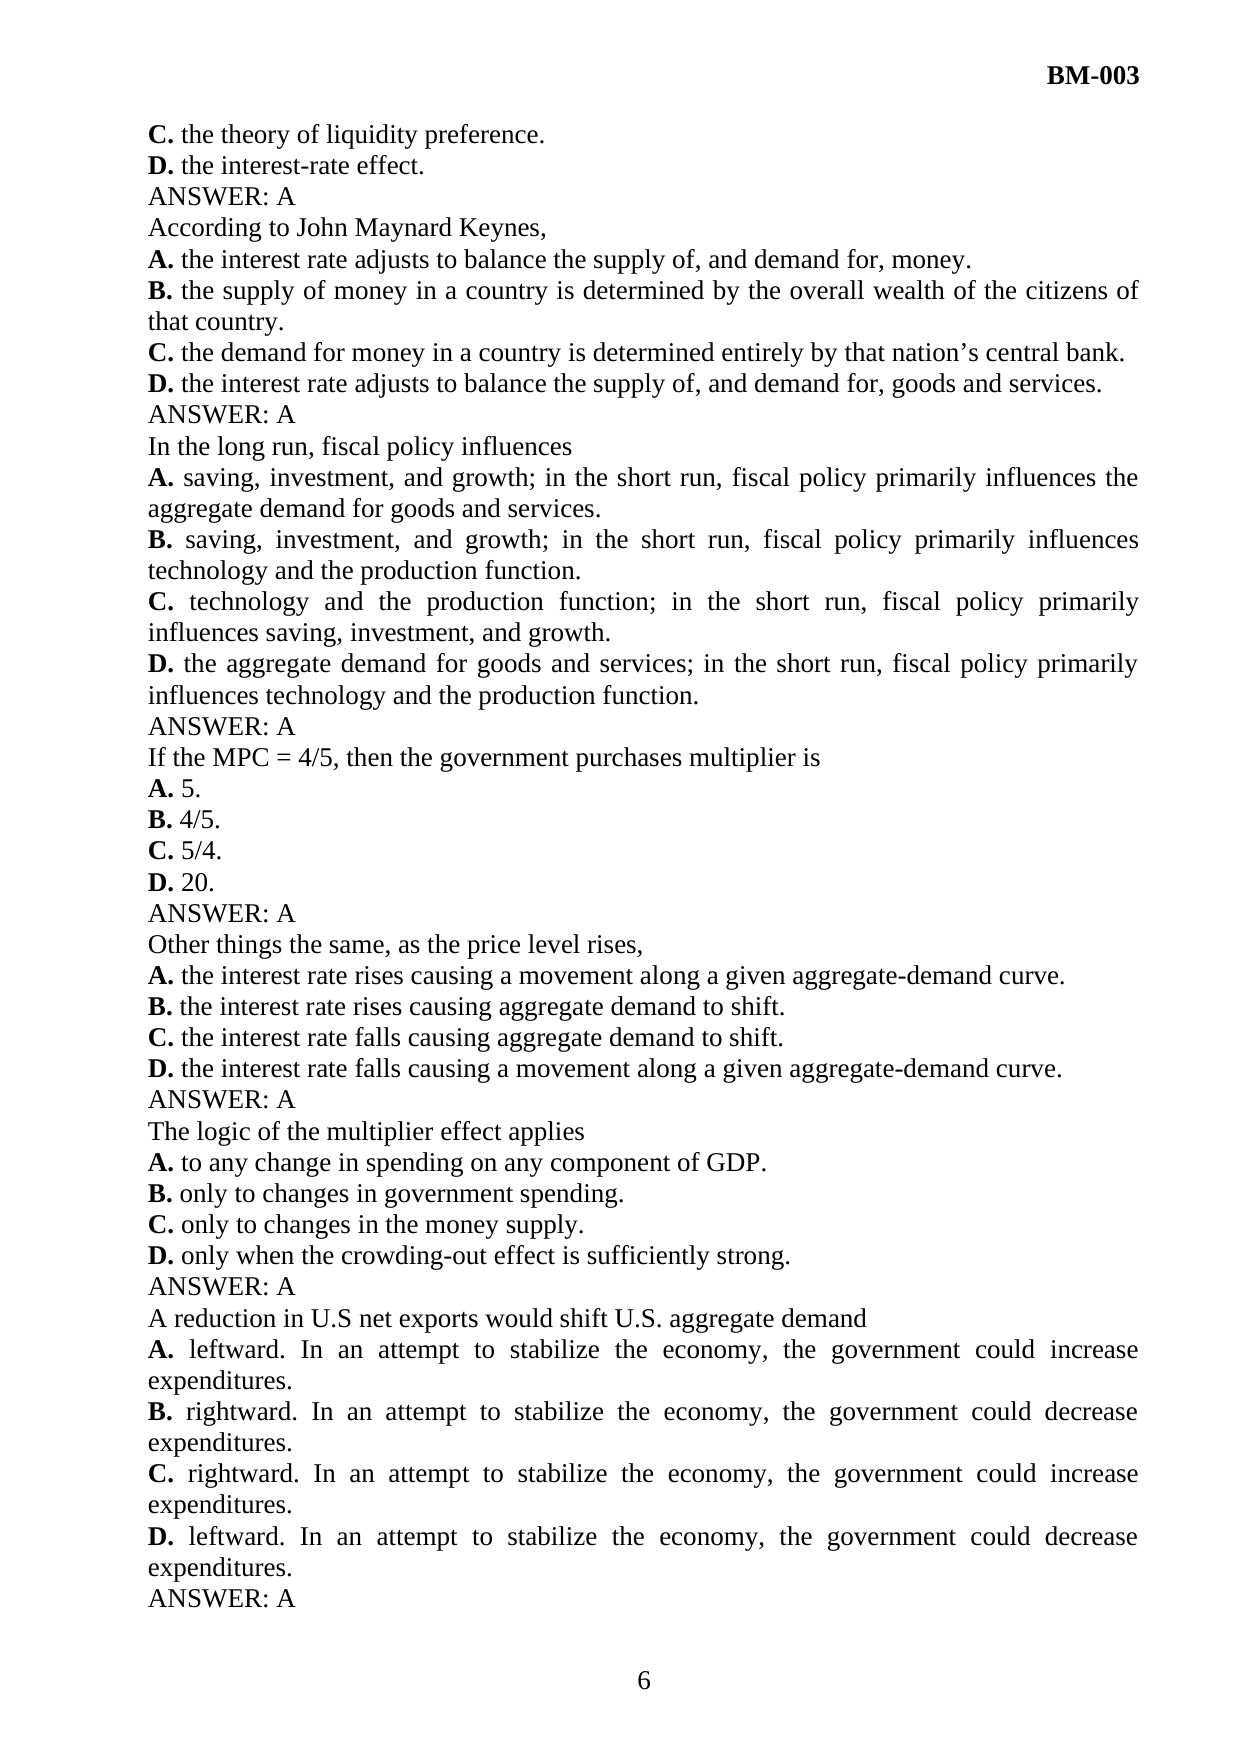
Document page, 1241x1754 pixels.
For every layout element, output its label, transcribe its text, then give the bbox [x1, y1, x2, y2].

text B. 4/5. [148, 803, 1140, 834]
text B. rightward. In an attempt to stabilize the economy, the government could decrease expenditures. [148, 1395, 1140, 1457]
text D. 20. [148, 866, 1140, 897]
text C. rightward. In an attempt to stabilize the economy, the government could increase expenditures. [148, 1457, 1140, 1520]
text C. the theory of liquidity preference. [148, 118, 1140, 149]
text A. the interest rate rises causing a movement along a given aggregate-demand curve. [148, 959, 1140, 990]
text ANSWER: A [148, 1271, 1140, 1302]
text C. 5/4. [148, 834, 1140, 866]
text A reduction in U.S net exports would shift U.S. aggregate demand [148, 1302, 1140, 1333]
text C. the interest rate falls causing aggregate demand to shift. [148, 1021, 1140, 1052]
text A. to any change in spending on any component of GDP. [148, 1146, 1140, 1177]
text A. leftward. In an attempt to stabilize the economy, the government could increase expenditures. [148, 1333, 1140, 1395]
text D. the interest-rate effect. [148, 149, 1140, 180]
text ANSWER: A [148, 897, 1140, 928]
text D. the interest rate falls causing a movement along a given aggregate-demand curve. [148, 1052, 1140, 1084]
text B. only to changes in government spending. [148, 1177, 1140, 1208]
text ANSWER: A [148, 398, 1140, 429]
text In the long run, fiscal policy influences [148, 429, 1140, 461]
text B. the supply of money in a country is determined by the overall wealth of the citizens of that country. [148, 274, 1140, 336]
text The logic of the multiplier effect applies [148, 1115, 1140, 1146]
text ANSWER: A [148, 1084, 1140, 1115]
text C. technology and the production function; in the short run, fiscal policy primarily influences saving, investment, and growth. [148, 585, 1140, 648]
text ANSWER: A [148, 180, 1140, 212]
text According to John Maynard Keynes, [148, 212, 1140, 243]
text C. the demand for money in a country is determined entirely by that nation’s central bank. [148, 336, 1140, 367]
text D. only when the crowding-out effect is sufficiently strong. [148, 1239, 1140, 1271]
text A. the interest rate adjusts to balance the supply of, and demand for, money. [148, 243, 1140, 274]
text B. the interest rate rises causing aggregate demand to shift. [148, 990, 1140, 1021]
text A. saving, investment, and growth; in the short run, fiscal policy primarily influences the aggregate demand for goods and services. [148, 461, 1140, 523]
text C. only to changes in the money supply. [148, 1208, 1140, 1239]
text D. leftward. In an attempt to stabilize the economy, the government could decrease expenditures. [148, 1520, 1140, 1582]
text D. the aggregate demand for goods and services; in the short run, fiscal policy primarily influences technology and the production function. [148, 648, 1140, 710]
text A. 5. [148, 772, 1140, 803]
text D. the interest rate adjusts to balance the supply of, and demand for, goods and services. [148, 367, 1140, 398]
text Other things the same, as the price level rises, [148, 928, 1140, 959]
text ANSWER: A [148, 1582, 1140, 1613]
text ANSWER: A [148, 710, 1140, 741]
text B. saving, investment, and growth; in the short run, fiscal policy primarily influences technology and the production function. [148, 523, 1140, 585]
text If the MPC = 4/5, then the government purchases multiplier is [148, 741, 1140, 772]
